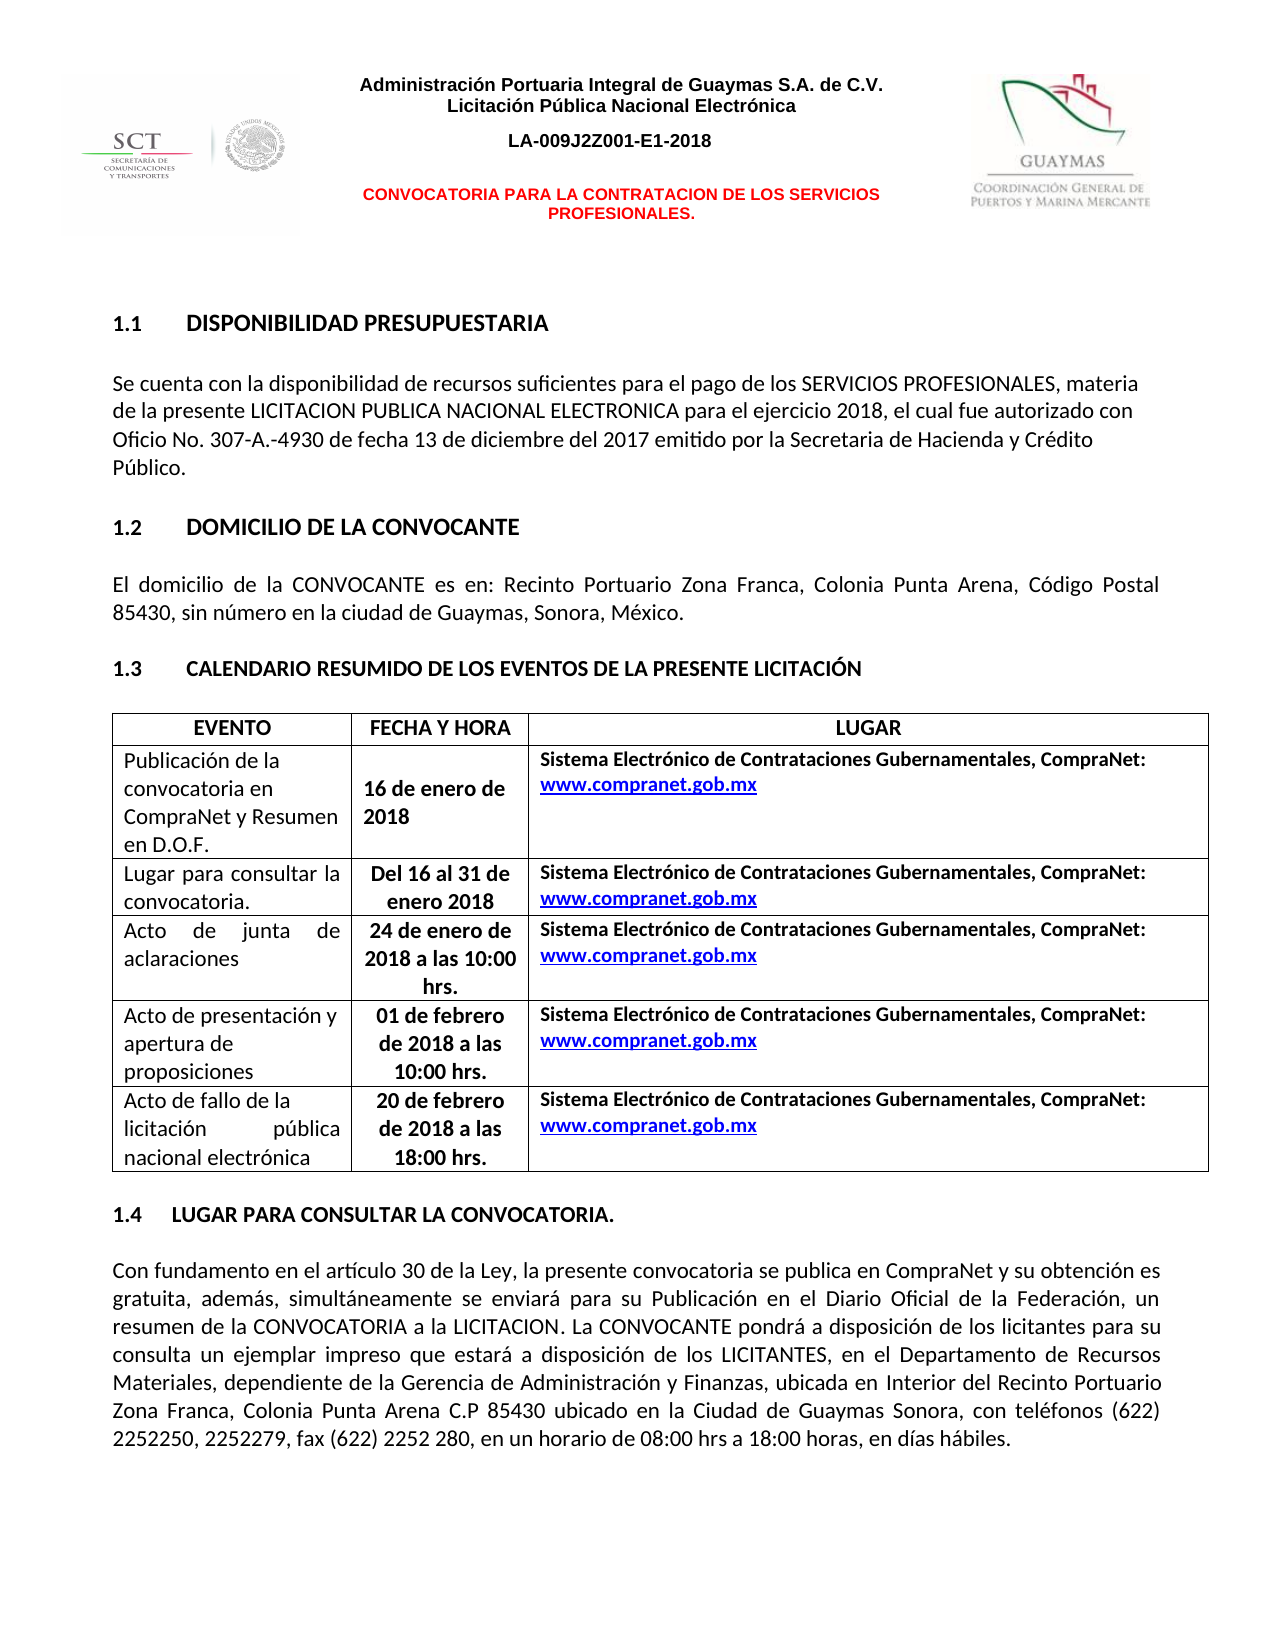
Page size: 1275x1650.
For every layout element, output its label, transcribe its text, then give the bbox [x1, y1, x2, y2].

list Se cuenta con la disponibilidad de recursos suficientes para el pago de los SERVICIOS PROFESIONALES, materia de la presente LICITACION PUBLICA NACIONAL ELECTRONICA para el ejercicio 2018, el cual fue autorizado con Oficio No. 307-A.-4930 de fecha 13 de diciembre del 2017 emitido por la Secretaria de Hacienda y Crédito Público. [112, 369, 1162, 481]
table_cell Sistema Electrónico de Contrataciones Gubernamentales, CompraNet: www.compranet.gob.mx [529, 1001, 1208, 1086]
table_cell 24 de enero de 2018 a las 10:00 hrs. [352, 916, 528, 1000]
text Con fundamento en el artículo 30 de la Ley, la presente convocatoria se publica en CompraNet y su obtención es gratuita, además, simultáneamente se enviará para su Publicación en el Diario Oficial de la Federación, un resumen de la CONVOCATORIA a la LICITACION. La CONVOCANTE pondrá a disposición de los licitantes para su consulta un ejemplar impreso que estará a disposición de los LICITANTES, en el Departamento de Recursos Materiales, dependiente de la Gerencia de Administración y Finanzas, ubicada en Interior del Recinto Portuario Zona Franca, Colonia Punta Arena C.P 85430 ubicado en la Ciudad de Guaymas Sonora, con teléfonos (622) 2252250, 2252279, fax (622) 2252 280, en un horario de 08:00 hrs a 18:00 horas, en días hábiles. [112, 1256, 1162, 1452]
table_header LUGAR [529, 714, 1208, 745]
table_cell Del 16 al 31 de enero 2018 [352, 859, 528, 915]
list CALENDARIO RESUMIDO DE LOS EVENTOS DE LA PRESENTE LICITACIÓN [112, 654, 1162, 682]
list LUGAR PARA CONSULTAR LA CONVOCATORIA. [112, 1200, 1162, 1228]
table_cell Sistema Electrónico de Contrataciones Gubernamentales, CompraNet: www.compranet.gob.mx [529, 1087, 1208, 1171]
table_cell Acto de fallo de la licitación pública nacional electrónica [113, 1087, 351, 1171]
list El domicilio de la CONVOCANTE es en: Recinto Portuario Zona Franca, Colonia Punta Arena, Código Postal 85430, sin número en la ciudad de Guaymas, Sonora, México. [112, 570, 1162, 626]
list DOMICILIO DE LA CONVOCANTE [112, 511, 1162, 542]
table_header FECHA Y HORA [352, 714, 528, 745]
table_cell Sistema Electrónico de Contrataciones Gubernamentales, CompraNet: www.compranet.gob.mx [529, 859, 1208, 915]
picture [61, 74, 300, 236]
table_cell Acto de presentación y apertura de proposiciones [113, 1001, 351, 1086]
table_cell 01 de febrero de 2018 a las 10:00 hrs. [352, 1001, 528, 1086]
table_header EVENTO [113, 714, 351, 745]
table_cell 16 de enero de 2018 [352, 746, 528, 858]
table_cell Sistema Electrónico de Contrataciones Gubernamentales, CompraNet: www.compranet.gob.mx [529, 916, 1208, 1000]
table_cell Publicación de la convocatoria en CompraNet y Resumen en D.O.F. [113, 746, 351, 858]
table_cell Sistema Electrónico de Contrataciones Gubernamentales, CompraNet: www.compranet.gob.mx [529, 746, 1208, 858]
table_cell Lugar para consultar la convocatoria. [113, 859, 351, 915]
table_cell Acto de junta de aclaraciones [113, 916, 351, 1000]
list DISPONIBILIDAD PRESUPUESTARIA [112, 308, 1162, 338]
table_cell 20 de febrero de 2018 a las 18:00 hrs. [352, 1087, 528, 1171]
picture [970, 74, 1151, 209]
